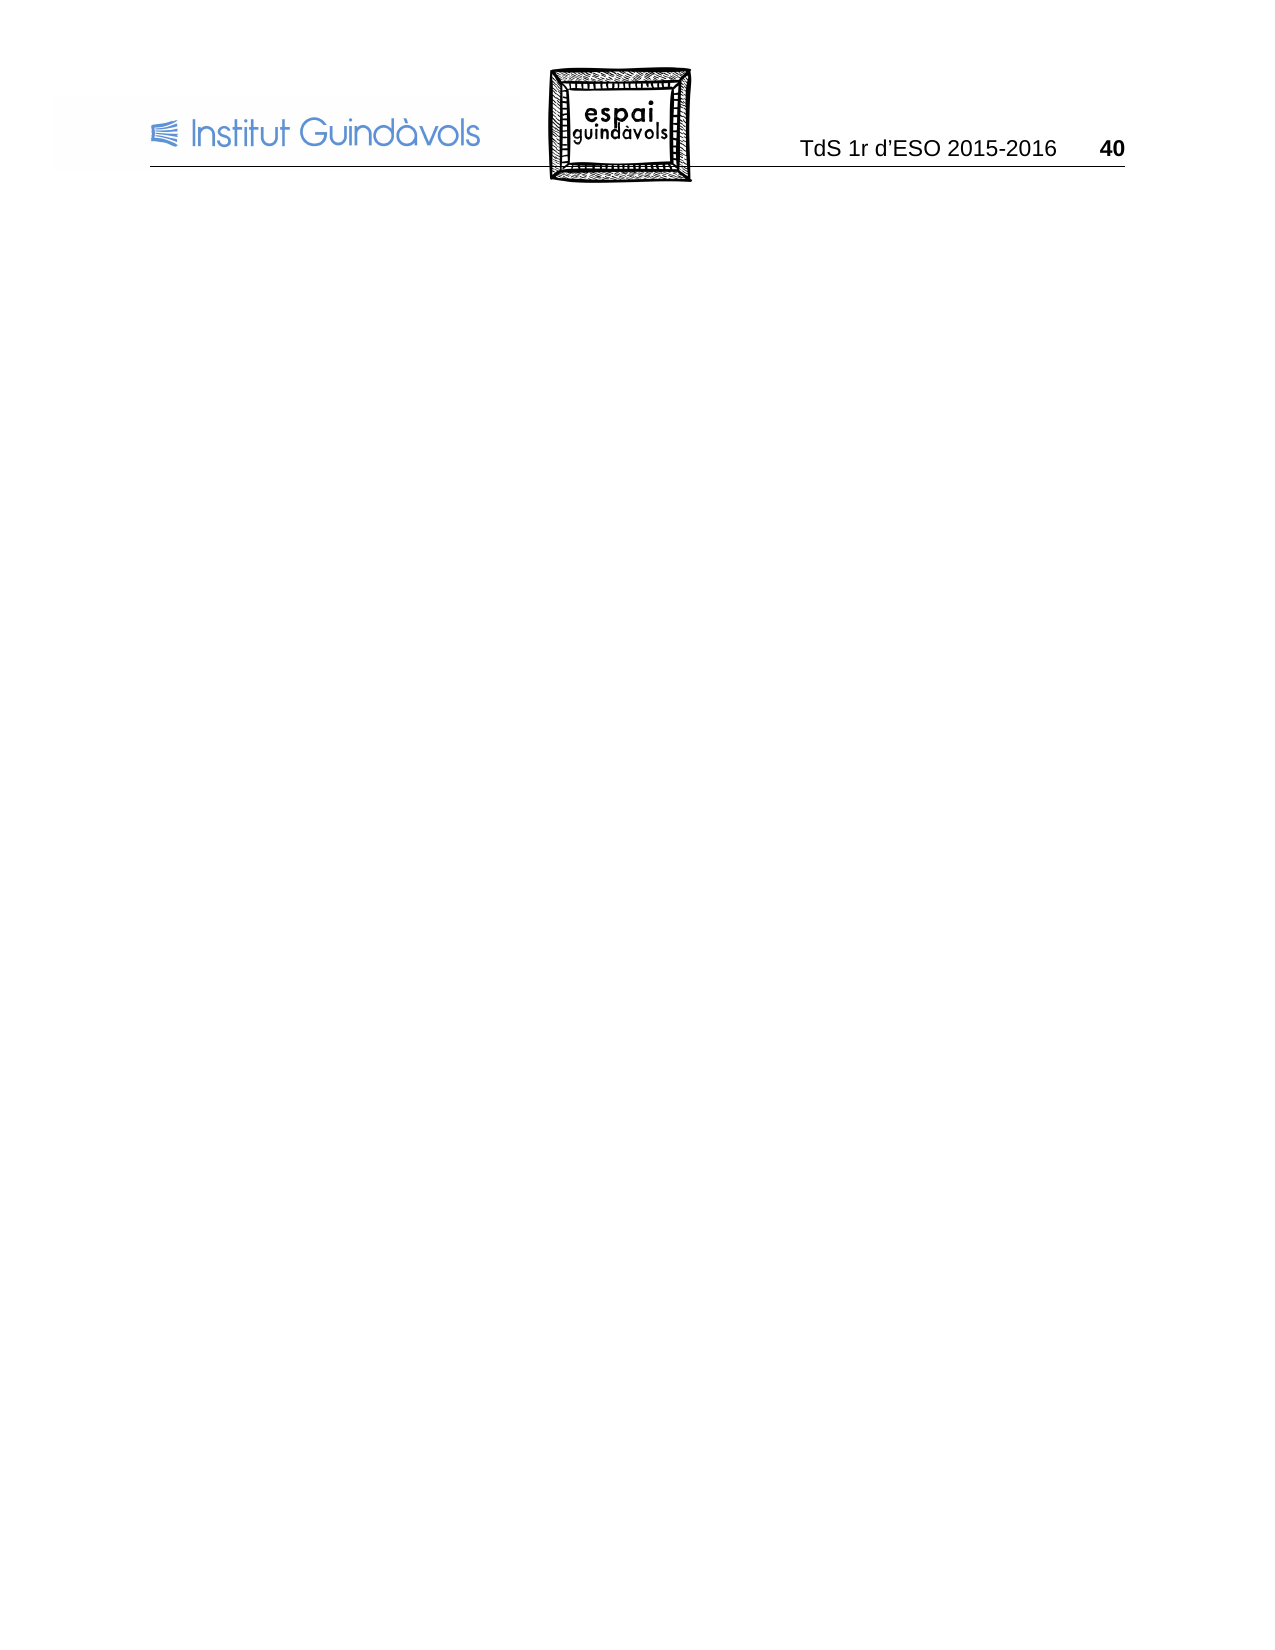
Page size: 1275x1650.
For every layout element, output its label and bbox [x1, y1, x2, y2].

picture [544, 64, 696, 166]
picture [544, 167, 696, 186]
picture [53, 90, 522, 172]
